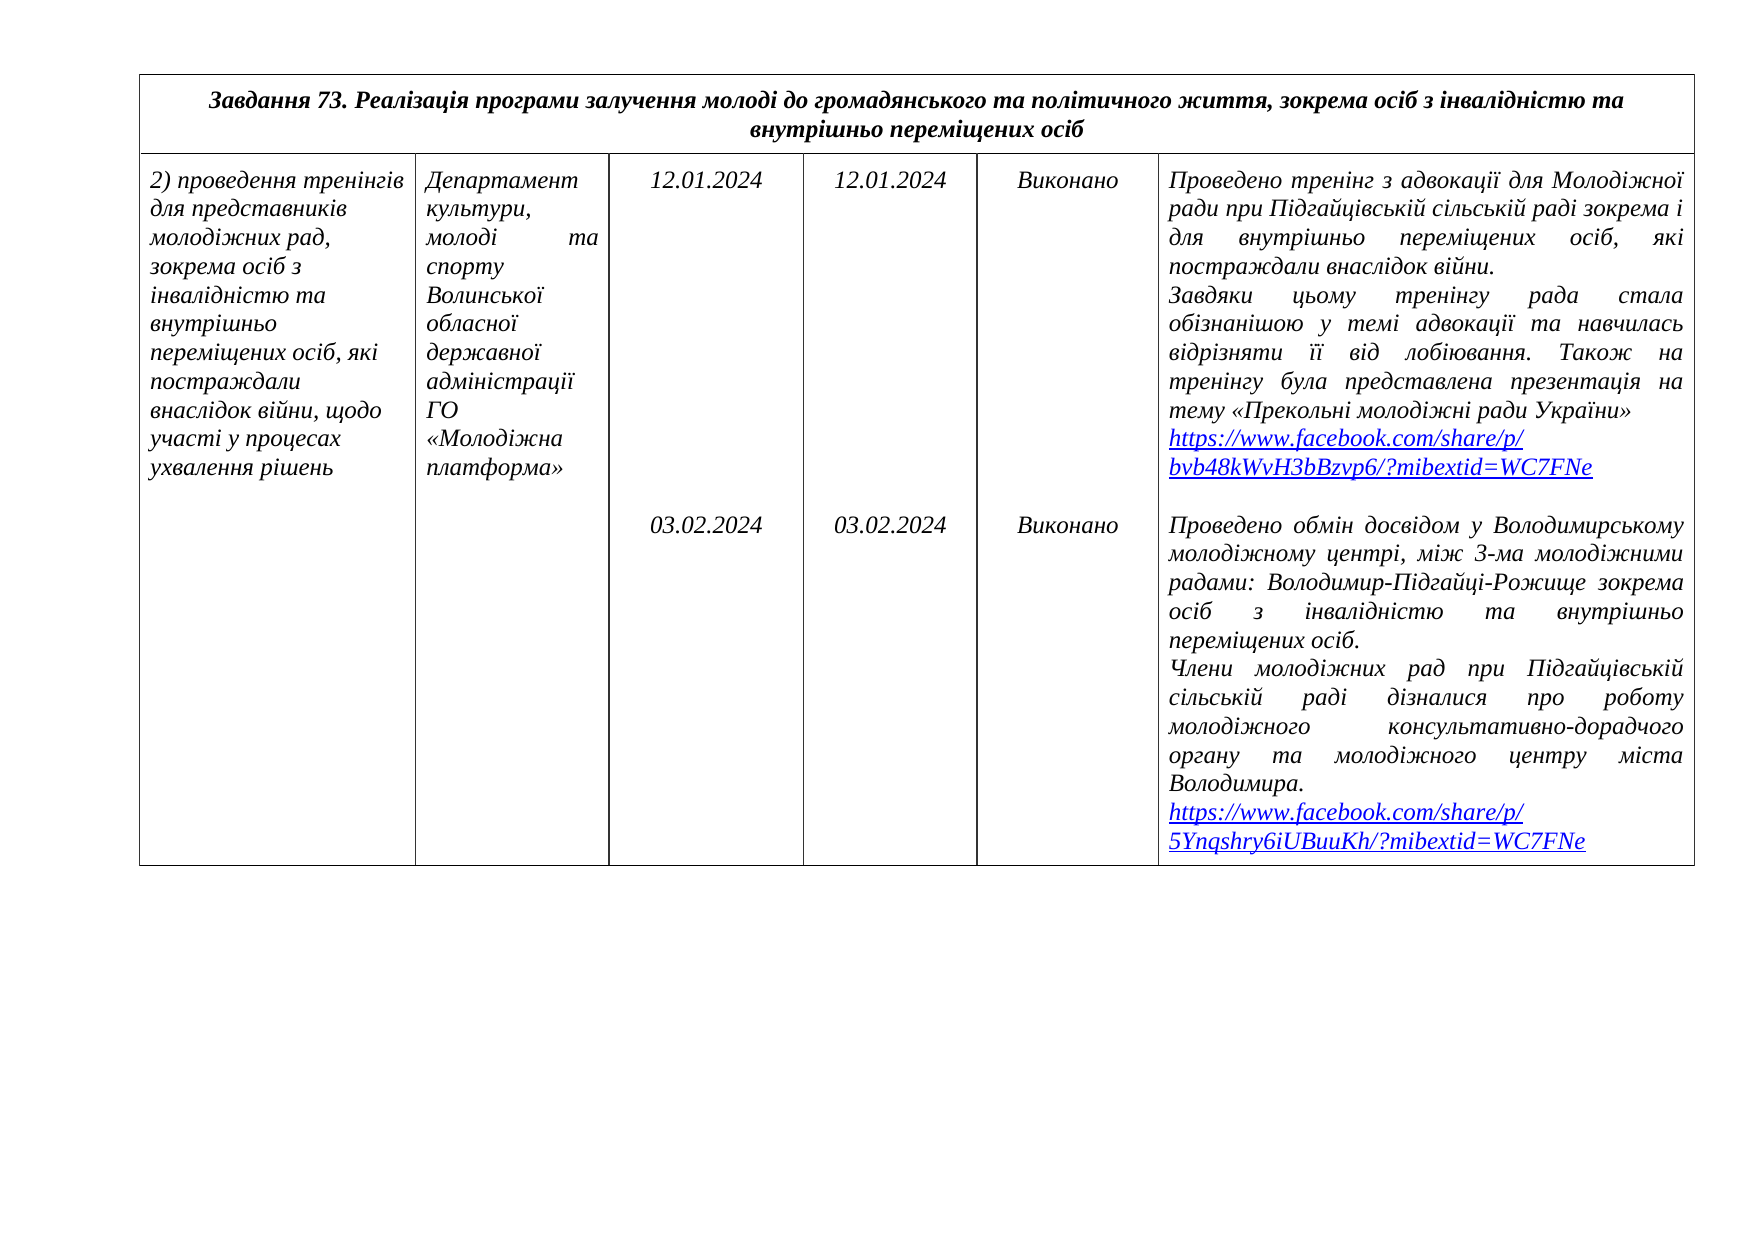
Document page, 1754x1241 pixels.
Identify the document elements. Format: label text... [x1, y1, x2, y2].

table_cell Департамент культури, молоді та спорту Волинської обласної державної адміністрації ГО «Молодіжна платформа» [416, 154, 608, 865]
table_cell 12.01.2024 03.02.2024 [610, 154, 803, 865]
table_cell 2) проведення тренінгів для представників молодіжних рад, зокрема осіб з інвалідністю та внутрішньо переміщених осіб, які постраждали внаслідок війни, щодо участі у процесах ухвалення рішень [140, 154, 415, 865]
table_cell Проведено тренінг з адвокації для Молодіжної ради при Підгайцівській сільській раді зокрема і для внутрішньо переміщених осіб, які постраждали внаслідок війни. Завдяки цьому тренінгу рада стала обізнанішою у темі адвокації та навчилась відрізняти її від лобіювання. Також на тренінгу була представлена презентація на тему «Прекольні молодіжні ради України» https://www.facebook.com/share/p/bvb48kWvH3bBzvp6/?mibextid=WC7FNe Проведено обмін досвідом у Володимирському молодіжному центрі, між 3-ма молодіжними радами: Володимир-Підгайці-Рожище зокрема осіб з інвалідністю та внутрішньо переміщених осіб. Члени молодіжних рад при Підгайцівській сільській раді дізналися про роботу молодіжного консультативно-дорадчого органу та молодіжного центру міста Володимира. https://www.facebook.com/share/p/5Ynqshry6iUBuuKh/?mibextid=WC7FNe [1159, 154, 1694, 865]
table_cell 12.01.2024 03.02.2024 [804, 154, 976, 865]
table_cell Виконано Виконано [978, 154, 1158, 865]
table_cell Завдання 73. Реалізація програми залучення молоді до громадянського та політичного життя, зокрема осіб з інвалідністю та внутрішньо переміщених осіб [140, 75, 1694, 153]
